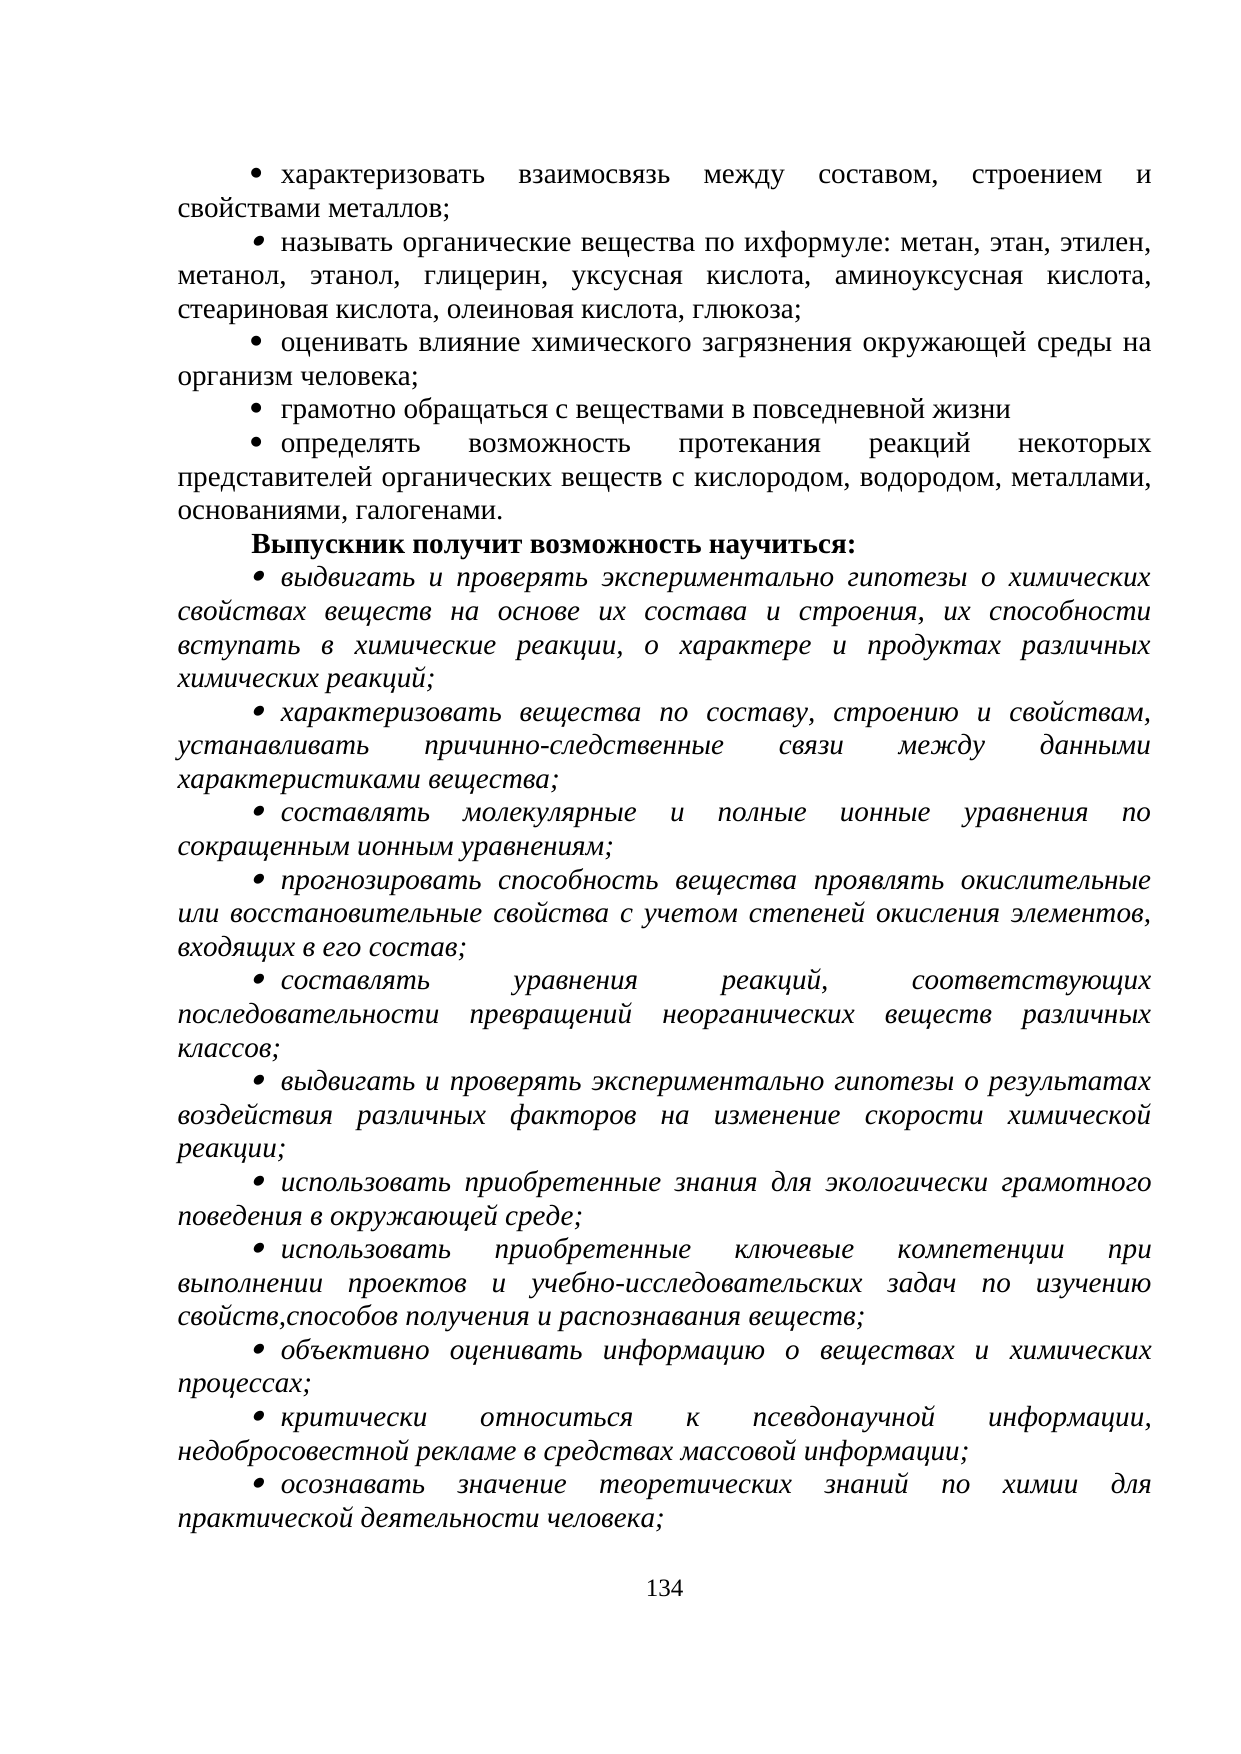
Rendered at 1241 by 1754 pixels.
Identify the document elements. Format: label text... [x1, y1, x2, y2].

text 3) освоение художественной культуры во всем многообразии ее видов, жанров и стилей как материального выражения духовных ценностей, воплощенных в пространственных формах (фольклорное художественное творчество разных народов, классические произведения отечественного и зарубежного искусства, искусство современности); [177, 1328, 1152, 1496]
text осознание значения искусства и творчества в личной и культурной самоидентификации личности; [177, 531, 1152, 598]
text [177, 1496, 1152, 1563]
list создавать модели и схемы для решения учебных и познавательных задач;понимать необходимость соблюдения предписаний, предлагаемых в инструкция хпо использованию лекарств, средств бытовой химии и др. [177, 358, 1152, 459]
text 1.2.5.15. Изобразительное искусство [177, 967, 1152, 1000]
list осознавать значение теоретических знаний по химии для практической деятельности человека; [177, 291, 1152, 358]
text развитие эстетического вкуса, художественного мышления обучающихся, способности воспринимать эстетику природных объектов, сопереживать им, чувственно-эмоционально оценивать гармоничность взаимоотношений человека с природой и выражать свое отношение художественными средствами; [177, 598, 1152, 766]
text развитие индивидуальных творческих способностей обучающихся, формирование устойчивого интереса к творческой деятельности; [177, 766, 1152, 833]
list критически относиться к псевдонаучной информации, недобросовестной рекламе в средствах массовой информации; [177, 224, 1152, 291]
text 1) формирование основ художественной культуры обучающихся как части их общей духовной культуры, как особого способа познания жизни и средства организации общения; развитие эстетического, эмоционально-ценностного видения окружающего мира; развитие наблюдательности, способности к сопереживанию, зрительной памяти, ассоциативного мышления, художественного вкуса и творческого воображения; [177, 1026, 1152, 1227]
list объективно оценивать информацию о веществах и химических процессах; [177, 157, 1152, 224]
text 2) развитие визуально-пространственного мышления как формы эмоционально-ценностного освоения мира, самовыражения и ориентации в художественном и нравственном пространстве культуры; [177, 1227, 1152, 1328]
text формирование интереса и уважительного отношения к культурному наследию и ценностям народов России, сокровищам мировой цивилизации, их сохранению и приумножению. [177, 833, 1152, 933]
text Изучение предметной области "Искусство" должно обеспечить: [177, 492, 1152, 531]
